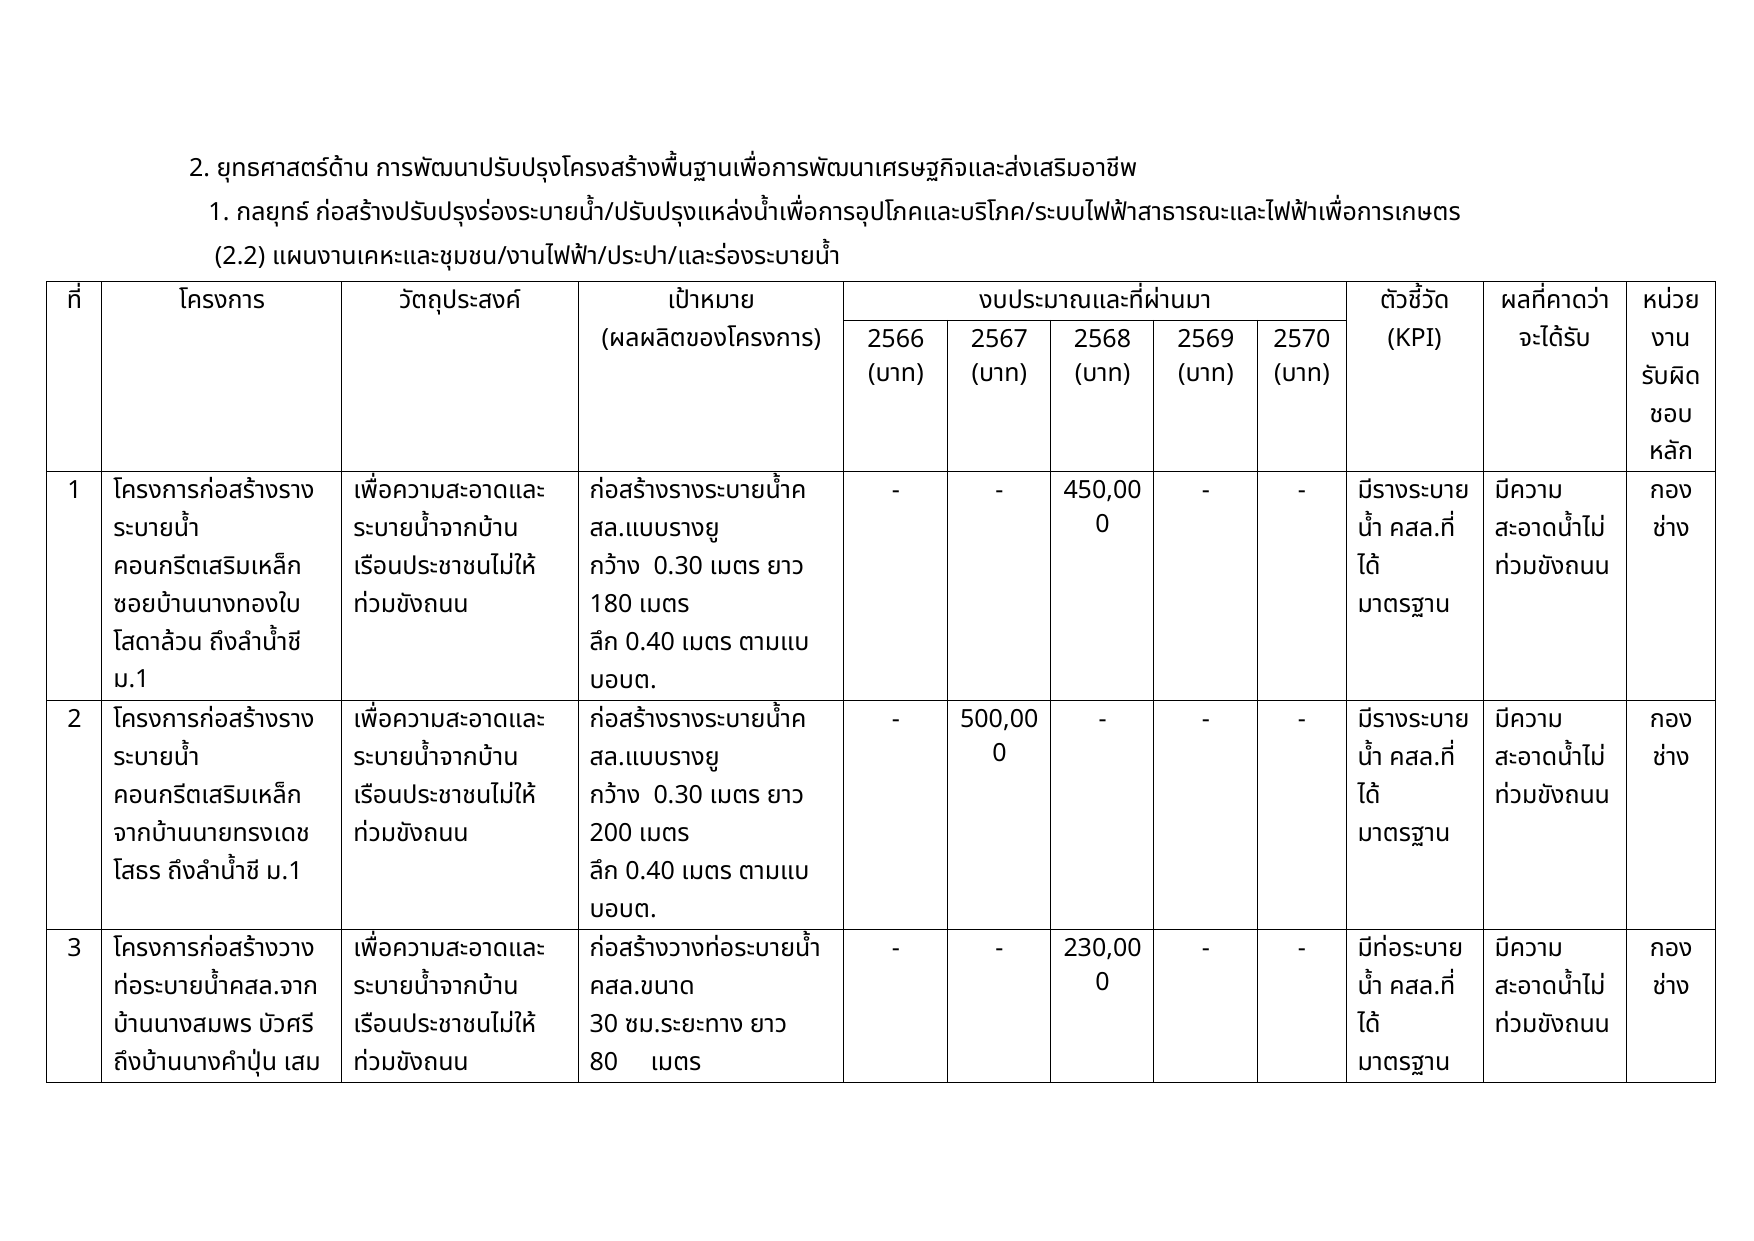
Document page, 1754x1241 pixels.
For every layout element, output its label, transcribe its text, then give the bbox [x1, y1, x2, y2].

table_cell มีรางระบายน้ำ คสล.ที่ได้มาตรฐาน [1347, 472, 1483, 700]
table_header เป้าหมาย (ผลผลิตของโครงการ) [579, 282, 843, 471]
table_cell โครงการก่อสร้างรางระบายน้ำคอนกรีตเสริมเหล็กจากบ้านนายทรงเดช โสธร ถึงลำน้ำชี ม.1 [102, 701, 341, 929]
table_cell - [844, 930, 947, 1082]
table_cell กองช่าง [1627, 930, 1715, 1082]
text 1. กลยุทธ์ ก่อสร้างปรับปรุงร่องระบายน้ำ/ปรับปรุงแหล่งน้ำเพื่อการอุปโภคและบริโภค/ระบบไฟฟ้าสาธารณะและไฟฟ้าเพื่อการเกษตร [150, 194, 1604, 232]
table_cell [1484, 930, 1626, 1082]
table_cell 2566 (บาท) [844, 321, 947, 471]
table_cell กองช่าง [1627, 701, 1715, 929]
table_cell 1 [47, 472, 101, 700]
table_cell เพื่อความสะอาดและระบายน้ำจากบ้านเรือนประชาชนไม่ให้ท่วมขังถนน [342, 472, 578, 700]
table_cell มีความสะอาดน้ำไม่ท่วมขังถนน [1484, 472, 1626, 700]
table_cell - [948, 472, 1050, 700]
table_cell กองช่าง [1627, 472, 1715, 700]
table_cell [1347, 930, 1483, 1082]
table_cell - [1154, 930, 1257, 1082]
table_header ตัวชี้วัด (KPI) [1347, 282, 1483, 471]
table_cell 2567 (บาท) [948, 321, 1050, 471]
table_cell - [948, 930, 1050, 1082]
table_header งบประมาณและที่ผ่านมา [844, 282, 1346, 320]
table_header ผลที่คาดว่าจะได้รับ [1484, 282, 1626, 471]
table_header วัตถุประสงค์ [342, 282, 578, 471]
table_cell มีความสะอาดน้ำไม่ท่วมขังถนน [1484, 701, 1626, 929]
table_cell - [1154, 472, 1257, 700]
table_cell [579, 930, 843, 1082]
text 2. ยุทธศาสตร์ด้าน การพัฒนาปรับปรุงโครงสร้างพื้นฐานเพื่อการพัฒนาเศรษฐกิจและส่งเสริมอาชีพ [150, 150, 1604, 188]
table_cell ก่อสร้างรางระบายน้ำคสล.แบบรางยู กว้าง 0.30 เมตร ยาว 180 เมตร ลึก 0.40 เมตร ตามแบบอบต. [579, 472, 843, 700]
table_header ที่ [47, 282, 101, 471]
table_cell - [1051, 701, 1153, 929]
table_header หน่วยงานรับผิดชอบหลัก [1627, 282, 1715, 471]
table_cell 2570 (บาท) [1258, 321, 1346, 471]
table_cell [102, 930, 341, 1082]
table_cell มีรางระบายน้ำ คสล.ที่ได้มาตรฐาน [1347, 701, 1483, 929]
table_cell เพื่อความสะอาดและระบายน้ำจากบ้านเรือนประชาชนไม่ให้ท่วมขังถนน [342, 701, 578, 929]
text (2.2) แผนงานเคหะและชุมชน/งานไฟฟ้า/ประปา/และร่องระบายน้ำ [150, 237, 1604, 275]
table_cell 450,000 [1051, 472, 1153, 700]
table_cell - [844, 472, 947, 700]
table_cell 3 [47, 930, 101, 1082]
table_cell 2569 (บาท) [1154, 321, 1257, 471]
table_cell 500,000 [948, 701, 1050, 929]
table_cell 230,000 [1051, 930, 1153, 1082]
table_header โครงการ [102, 282, 341, 471]
table_cell 2 [47, 701, 101, 929]
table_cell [342, 930, 578, 1082]
table_cell 2568 (บาท) [1051, 321, 1153, 471]
table_cell - [844, 701, 947, 929]
table_cell โครงการก่อสร้างรางระบายน้ำคอนกรีตเสริมเหล็ก ซอยบ้านนางทองใบ โสดาล้วน ถึงลำน้ำชี ม.1 [102, 472, 341, 700]
table_cell - [1258, 701, 1346, 929]
table_cell ก่อสร้างรางระบายน้ำคสล.แบบรางยู กว้าง 0.30 เมตร ยาว 200 เมตร ลึก 0.40 เมตร ตามแบบอบต. [579, 701, 843, 929]
table_cell - [1154, 701, 1257, 929]
table_cell - [1258, 472, 1346, 700]
table_cell - [1258, 930, 1346, 1082]
